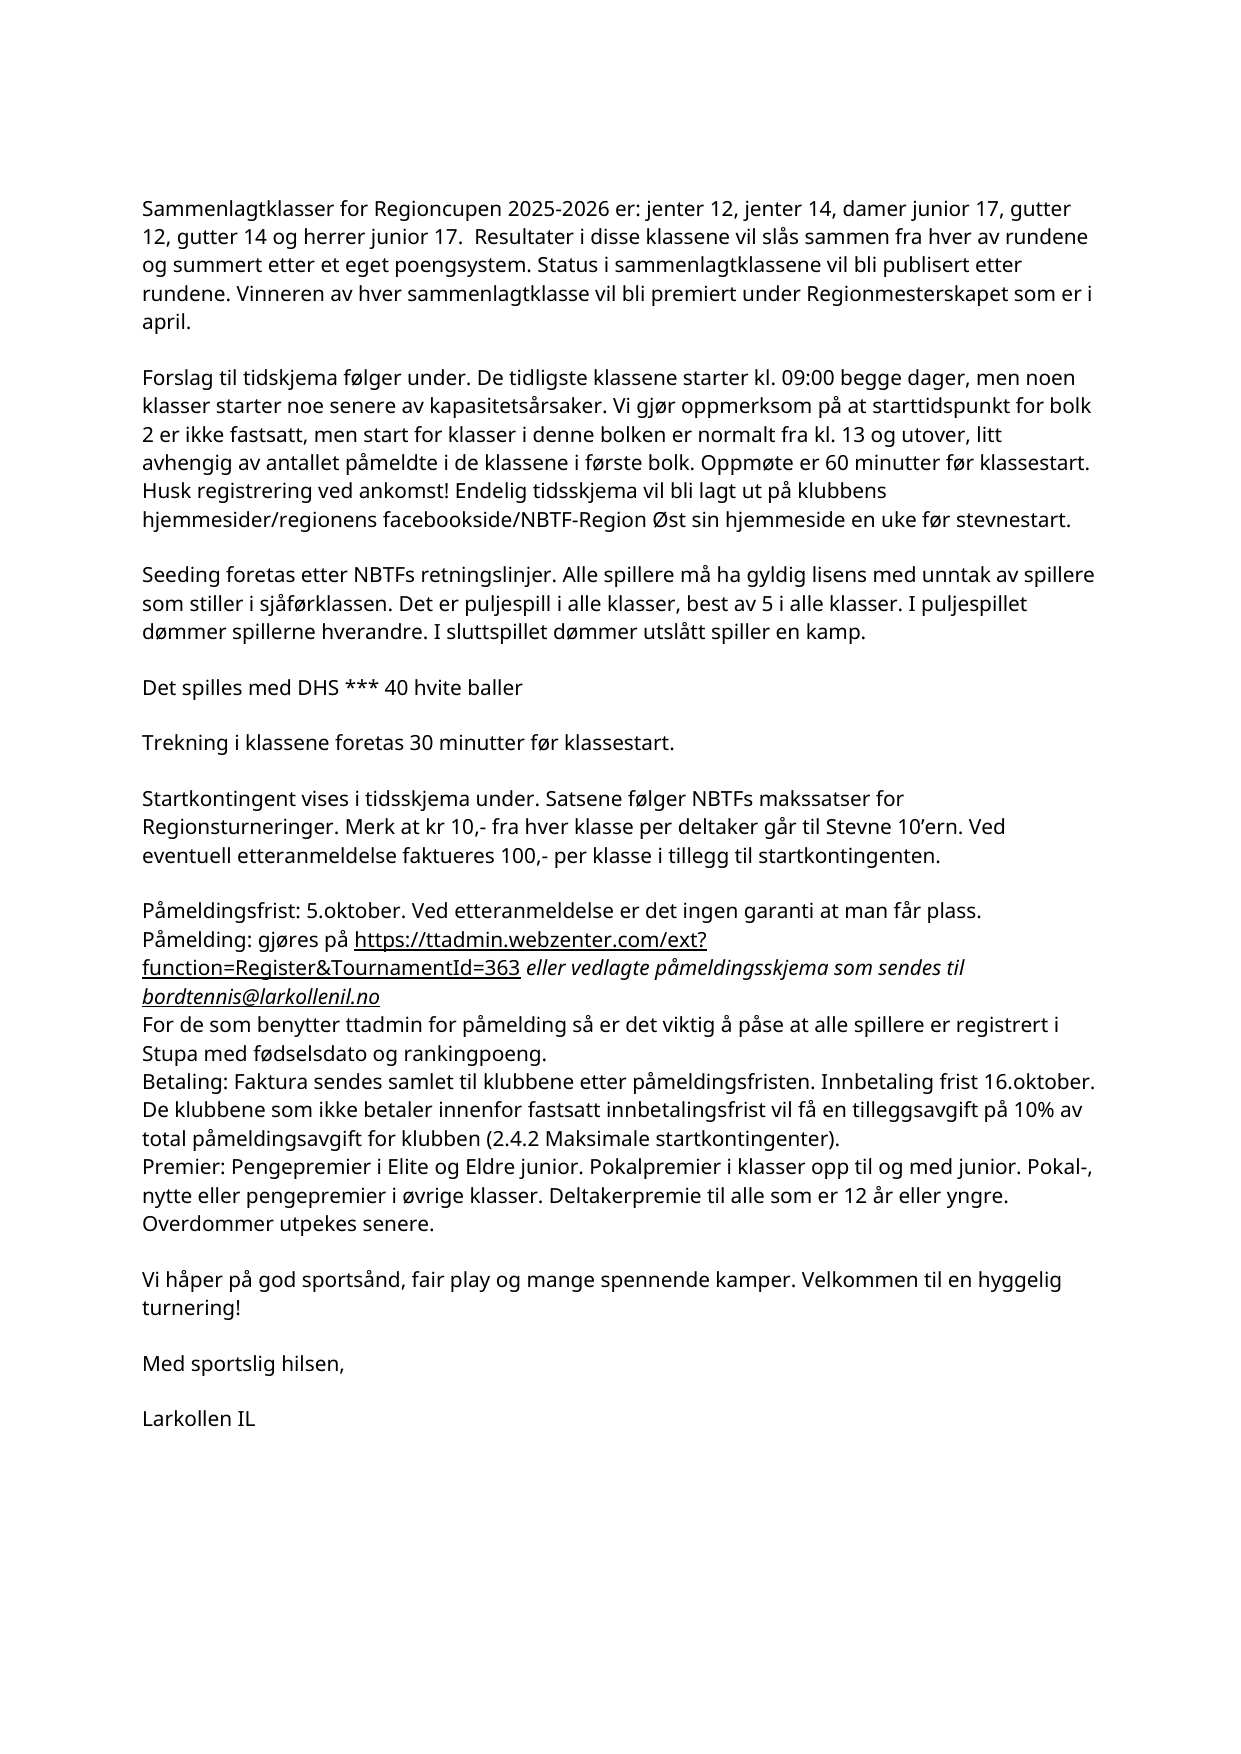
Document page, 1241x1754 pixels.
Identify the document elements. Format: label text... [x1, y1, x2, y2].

text Påmeldingsfrist: 5.oktober. Ved etteranmeldelse er det ingen garanti at man får plass. [142, 896, 1098, 925]
text Forslag til tidskjema følger under. De tidligste klassene starter kl. 09:00 begge dager, men noen klasser starter noe senere av kapasitetsårsaker. Vi gjør oppmerksom på at starttidspunkt for bolk 2 er ikke fastsatt, men start for klasser i denne bolken er normalt fra kl. 13 og utover, litt avhengig av antallet påmeldte i de klassene i første bolk. Oppmøte er 60 minutter før klassestart. Husk registrering ved ankomst! Endelig tidsskjema vil bli lagt ut på klubbens hjemmesider/regionens facebookside/NBTF-Region Øst sin hjemmeside en uke før stevnestart. [142, 363, 1098, 533]
text For de som benytter ttadmin for påmelding så er det viktig å påse at alle spillere er registrert i Stupa med fødselsdato og rankingpoeng. [142, 1010, 1098, 1067]
text Larkollen IL [142, 1404, 1098, 1433]
text Premier: Pengepremier i Elite og Eldre junior. Pokalpremier i klasser opp til og med junior. Pokal-, nytte eller pengepremier i øvrige klasser. Deltakerpremie til alle som er 12 år eller yngre. [142, 1152, 1098, 1209]
text Sammenlagtklasser for Regioncupen 2025-2026 er: jenter 12, jenter 14, damer junior 17, gutter 12, gutter 14 og herrer junior 17. Resultater i disse klassene vil slås sammen fra hver av rundene og summert etter et eget poengsystem. Status i sammenlagtklassene vil bli publisert etter rundene. Vinneren av hver sammenlagtklasse vil bli premiert under Regionmesterskapet som er i april. [142, 194, 1098, 336]
text Trekning i klassene foretas 30 minutter før klassestart. [142, 728, 1098, 757]
text Overdommer utpekes senere. [142, 1209, 1098, 1238]
text Betaling: Faktura sendes samlet til klubbene etter påmeldingsfristen. Innbetaling frist 16.oktober. [142, 1067, 1098, 1096]
text De klubbene som ikke betaler innenfor fastsatt innbetalingsfrist vil få en tilleggsavgift på 10% av total påmeldingsavgift for klubben (2.4.2 Maksimale startkontingenter). [142, 1096, 1098, 1152]
text Startkontingent vises i tidsskjema under. Satsene følger NBTFs makssatser for Regionsturneringer. Merk at kr 10,- fra hver klasse per deltaker går til Stevne 10’ern. Ved eventuell etteranmeldelse faktueres 100,- per klasse i tillegg til startkontingenten. [142, 784, 1098, 869]
text Det spilles med DHS *** 40 hvite baller [142, 673, 1098, 701]
text Vi håper på god sportsånd, fair play og mange spennende kamper. Velkommen til en hyggelig turnering! [142, 1265, 1098, 1322]
text Påmelding: gjøres på https://ttadmin.webzenter.com/ext?function=Register&TournamentId=363 eller vedlagte påmeldingsskjema som sendes til bordtennis@larkollenil.no [142, 925, 1098, 1010]
text Med sportslig hilsen, [142, 1349, 1098, 1377]
text Seeding foretas etter NBTFs retningslinjer. Alle spillere må ha gyldig lisens med unntak av spillere som stiller i sjåførklassen. Det er puljespill i alle klasser, best av 5 i alle klasser. I puljespillet dømmer spillerne hverandre. I sluttspillet dømmer utslått spiller en kamp. [142, 561, 1098, 646]
